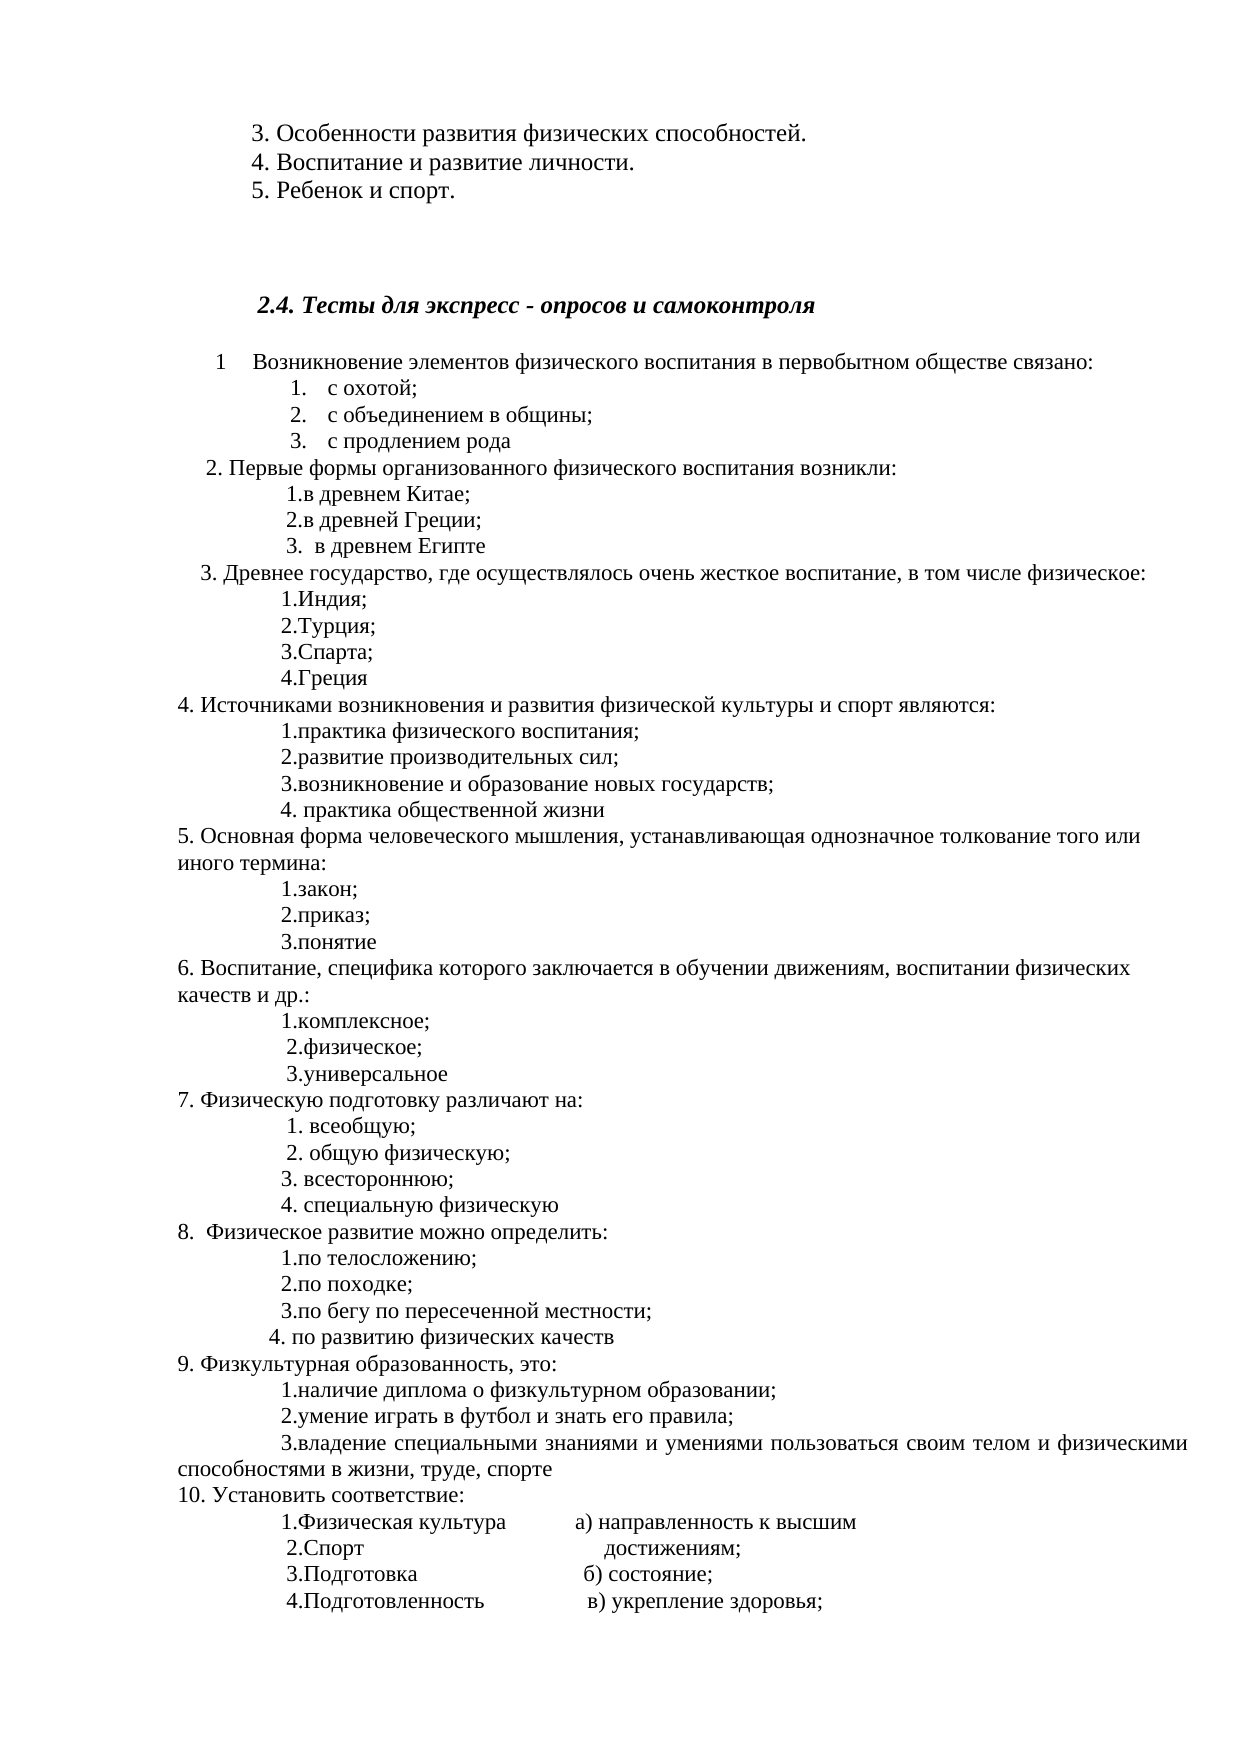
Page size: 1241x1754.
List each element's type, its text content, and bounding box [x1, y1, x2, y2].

list с объединением в общины; [290, 401, 1152, 427]
text 2.по походке; [281, 1271, 1190, 1297]
text 4. практика общественной жизни [177, 796, 1152, 822]
text 3.возникновение и образование новых государств; [177, 770, 1152, 796]
text 3.Спарта; [177, 638, 1152, 664]
text 6. Воспитание, специфика которого заключается в обучении движениям, воспитании физических качеств и др.: [177, 954, 1190, 1007]
text 1. всеобщую; [281, 1112, 1190, 1139]
text 1.в древнем Китае; [177, 480, 1152, 506]
text 4. Источниками возникновения и развития физической культуры и спорт являются: [177, 691, 1152, 717]
text 3.по бегу по пересеченной местности; [281, 1297, 1190, 1323]
text 2.приказ; [177, 902, 1190, 928]
text 5. Ребенок и спорт. [177, 176, 1152, 204]
text 2.в древней Греции; [177, 506, 1152, 533]
text 3.владение специальными знаниями и умениями пользоваться своим телом и физическими способностями в жизни, труде, спорте [177, 1429, 1190, 1481]
text 8. Физическое развитие можно определить: [177, 1218, 1190, 1244]
text 1.по телосложению; [281, 1244, 1190, 1271]
text 3.понятие [177, 928, 1190, 954]
text 1.Индия; [177, 585, 1152, 612]
text 5. Основная форма человеческого мышления, устанавливающая однозначное толкование того или иного термина: [177, 822, 1152, 875]
text 2. общую физическую; [281, 1139, 1190, 1165]
text 4. по развитию физических качеств [177, 1323, 1190, 1349]
text 3. Древнее государство, где осуществлялось очень жесткое воспитание, в том числе физическое: [177, 559, 1152, 585]
text 7. Физическую подготовку различают на: [177, 1086, 1190, 1112]
text 1.наличие диплома о физкультурном образовании; [177, 1376, 1190, 1402]
text 1.Физическая культура а) направленность к высшим [281, 1508, 1190, 1534]
text 10. Установить соответствие: [177, 1481, 1190, 1508]
text 1.комплексное; [177, 1007, 1190, 1033]
text 2.развитие производительных сил; [177, 743, 1152, 770]
list Возникновение элементов физического воспитания в первобытном обществе связано: [215, 348, 1152, 374]
text 2.умение играть в футбол и знать его правила; [177, 1402, 1190, 1429]
text 3.универсальное [177, 1060, 1190, 1086]
text 2.Спорт достижениям; [281, 1534, 1190, 1560]
text 1.закон; [177, 875, 1190, 902]
text 9. Физкультурная образованность, это: [177, 1349, 1190, 1376]
text 2.Турция; [177, 612, 1152, 638]
text 2.4. Тесты для экспресс - опросов и самоконтроля [177, 291, 1152, 319]
text 4.Греция [177, 664, 1152, 691]
text 3.Подготовка б) состояние; [281, 1560, 1190, 1587]
text 3. Особенности развития физических способностей. [177, 118, 1152, 147]
list с продлением рода [290, 427, 1152, 453]
text 4. Воспитание и развитие личности. [177, 147, 1152, 176]
text 3. в древнем Египте [177, 533, 1152, 559]
text 4. специальную физическую [281, 1191, 1190, 1218]
text 2. Первые формы организованного физического воспитания возникли: [177, 453, 1152, 480]
text 3. всестороннюю; [281, 1165, 1190, 1191]
text 1.практика физического воспитания; [177, 717, 1152, 743]
text 2.физическое; [177, 1033, 1190, 1060]
text 4.Подготовленность в) укрепление здоровья; [281, 1587, 1190, 1613]
list с охотой; [290, 374, 1152, 401]
